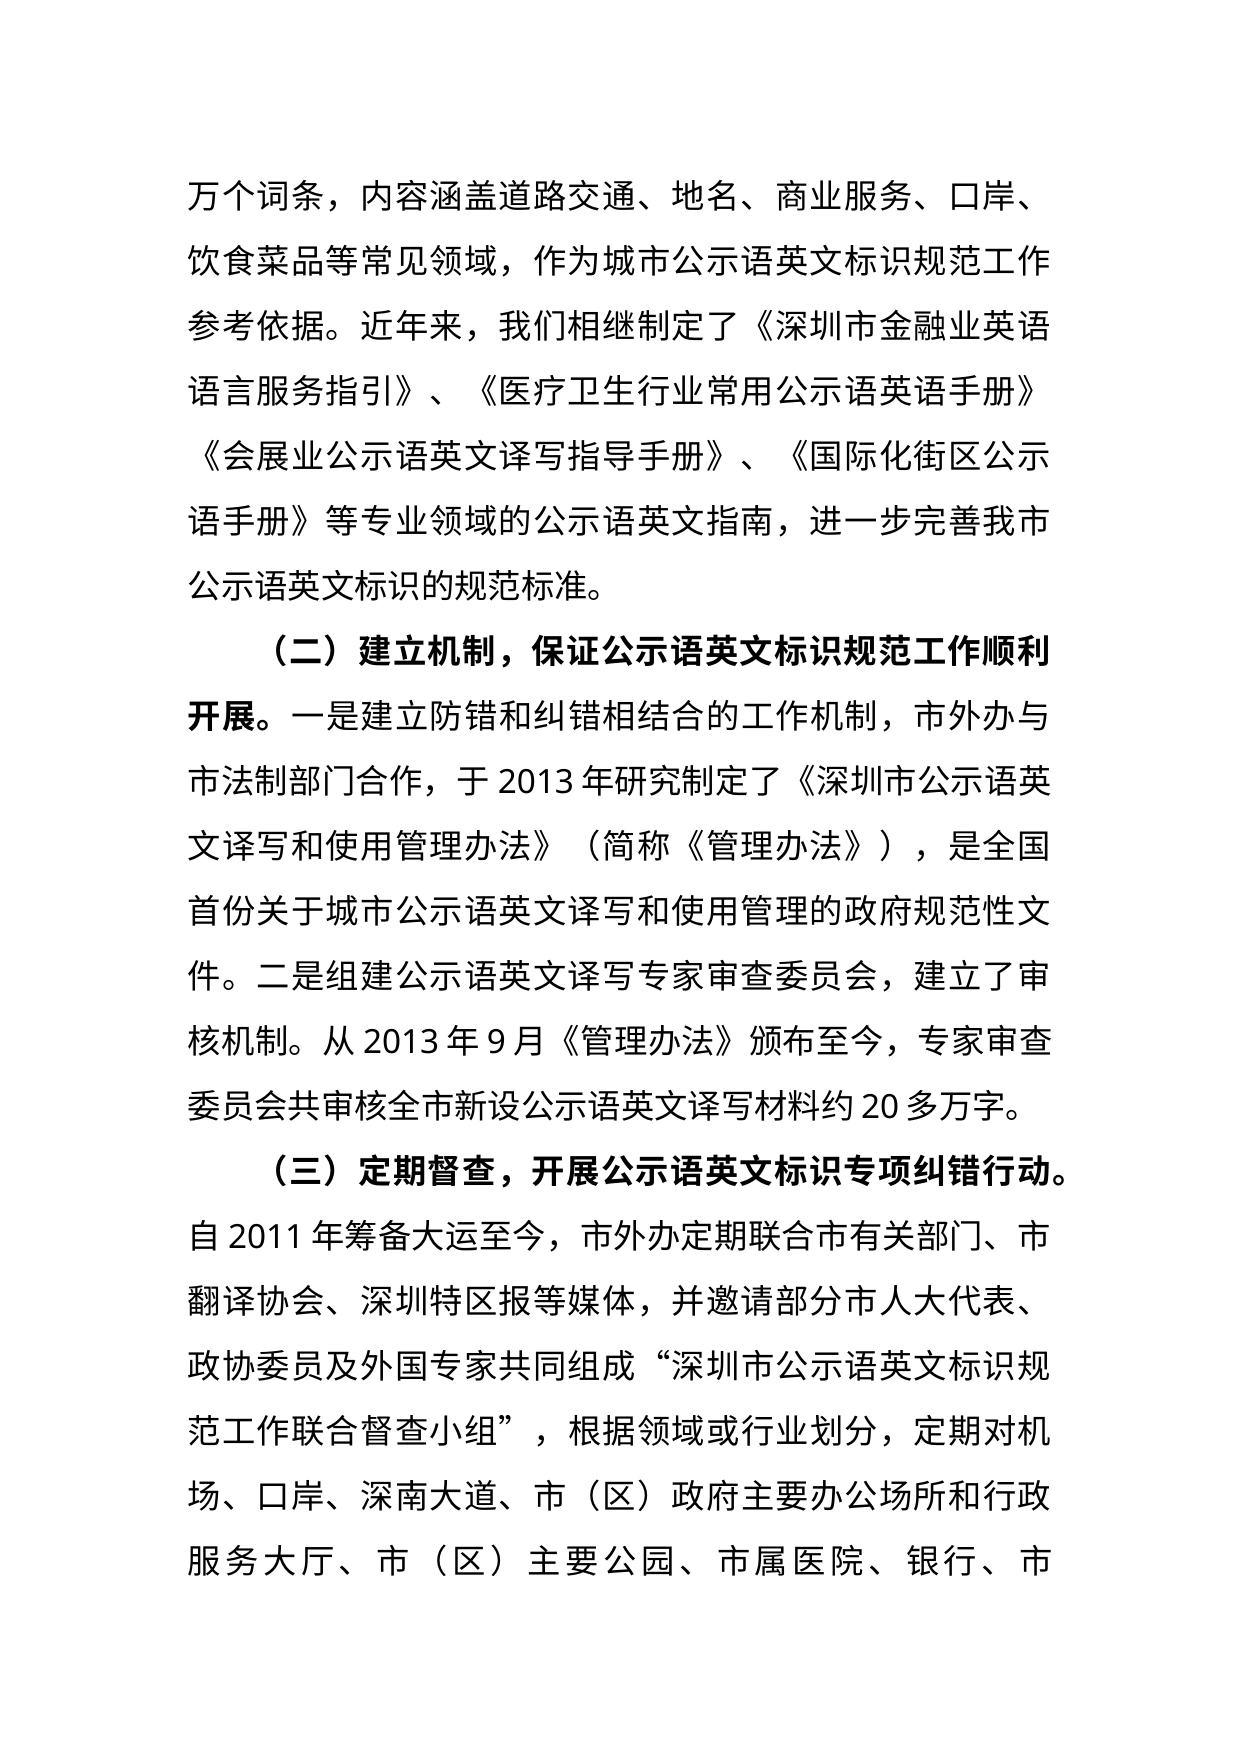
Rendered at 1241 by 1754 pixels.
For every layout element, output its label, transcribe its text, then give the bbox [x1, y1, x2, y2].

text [187, 162, 1053, 617]
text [187, 1137, 1053, 1592]
text （二）建立机制，保证公示语英文标识规范工作顺利开展。一是建立防错和纠错相结合的工作机制，市外办与市法制部门合作，于2013年研究制定了《深圳市公示语英文译写和使用管理办法》（简称《管理办法》），是全国首份关于城市公示语英文译写和使用管理的政府规范性文件。二是组建公示语英文译写专家审查委员会，建立了审核机制。从2013年9月《管理办法》颁布至今，专家审查委员会共审核全市新设公示语英文译写材料约20多万字。 [187, 617, 1053, 1137]
